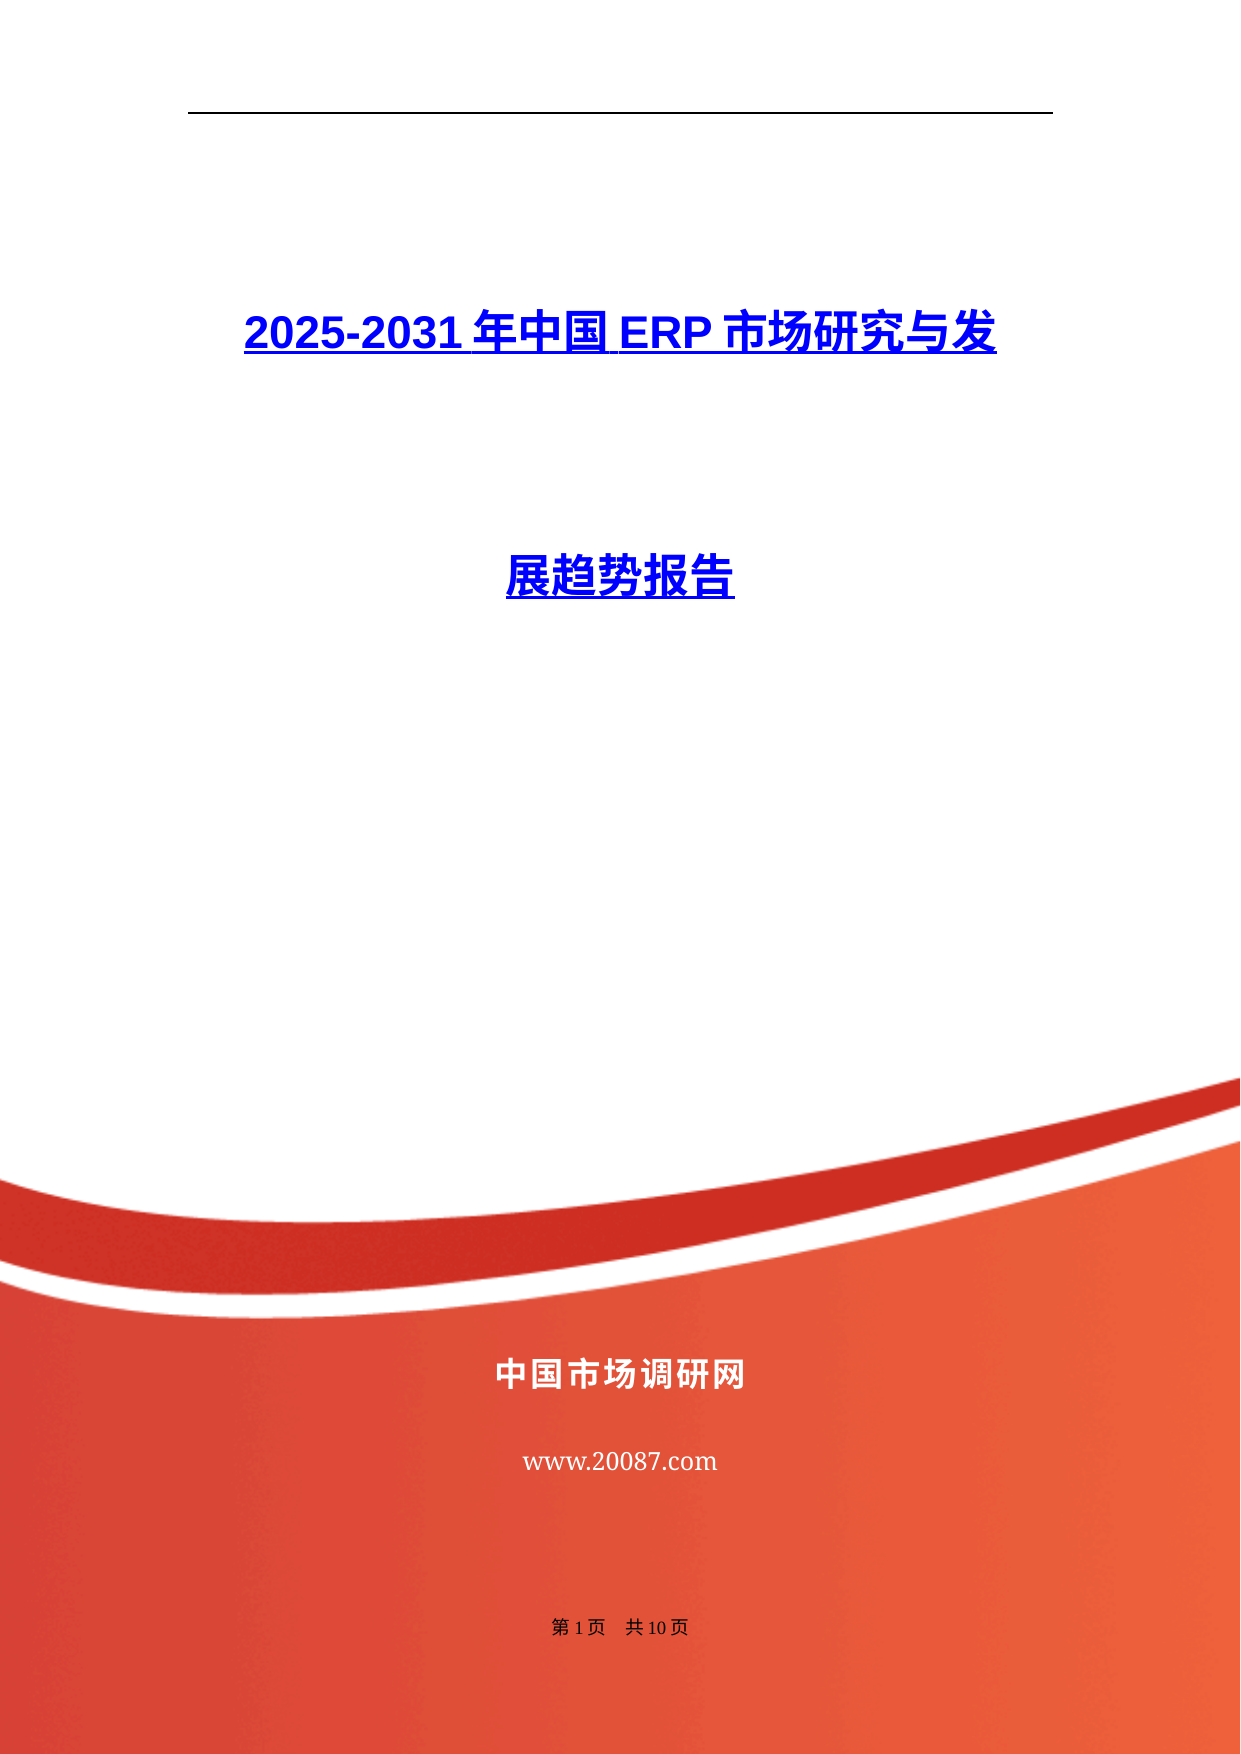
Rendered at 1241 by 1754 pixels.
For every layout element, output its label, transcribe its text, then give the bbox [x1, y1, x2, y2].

table_header 2025-2031年中国ERP市场研究与发展趋势报告 [188, 207, 1053, 773]
picture [0, 1006, 1241, 1754]
text www.20087.com [187, 1428, 1053, 1493]
subtitle 中国市场调研网 [187, 1339, 1053, 1404]
